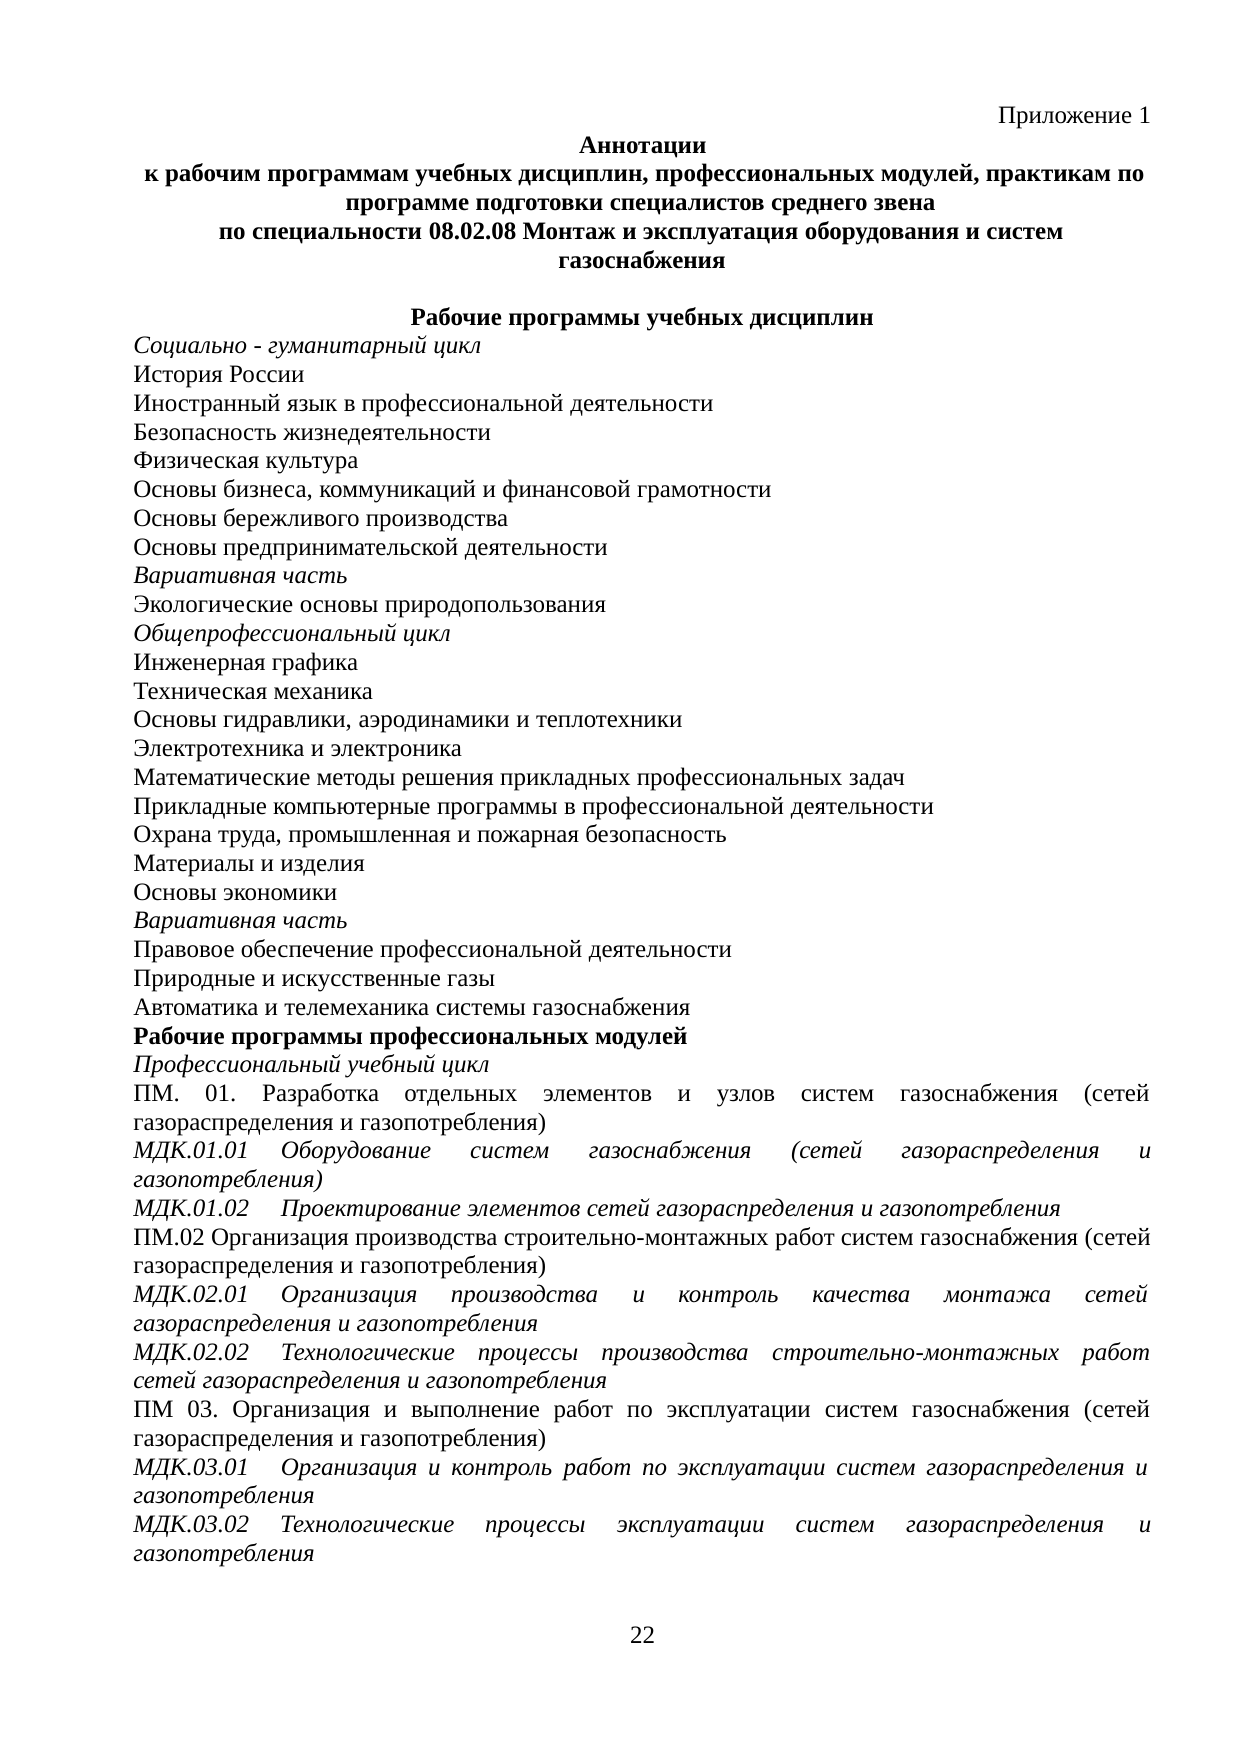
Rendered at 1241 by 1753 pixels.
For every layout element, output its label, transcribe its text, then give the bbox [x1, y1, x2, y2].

text газопотребления [133, 1539, 1132, 1567]
text газопотребления [133, 1482, 1177, 1509]
text Экологические основы природопользования [133, 591, 959, 618]
text Правовое обеспечение профессиональной деятельности [133, 935, 755, 963]
text Аннотации [579, 131, 731, 159]
text и [632, 1280, 670, 1308]
text ПМ 03. Организация и выполнение работ по эксплуатации систем газоснабжения (сетей [133, 1396, 1177, 1423]
text Основы бережливого производства [133, 504, 959, 532]
text МДК.02.02 Технологические процессы производства строительно-монтажных работ [133, 1338, 1177, 1366]
text ПМ. 01. Разработка отдельных элементов и узлов систем газоснабжения (сетей [133, 1079, 1176, 1107]
text Основы бизнеса, коммуникаций и финансовой грамотности [133, 476, 959, 503]
text и [1138, 1511, 1176, 1538]
text МДК.02.01 Организация производства [133, 1280, 624, 1308]
text Прикладные компьютерные программы в профессиональной деятельности [133, 792, 959, 820]
text систем [470, 1137, 575, 1164]
text Автоматика и телемеханика системы газоснабжения [133, 993, 755, 1021]
text газораспределения и газопотребления [133, 1309, 624, 1337]
text МДК.01.01 Оборудование [133, 1137, 457, 1164]
text МДК.03.02 Технологические процессы эксплуатации систем газораспределения [133, 1511, 1132, 1538]
text Инженерная графика [133, 648, 959, 676]
text Иностранный язык в профессиональной деятельности [133, 389, 959, 417]
text Вариативная часть [133, 907, 372, 934]
text Безопасность жизнедеятельности [133, 418, 959, 446]
text Материалы и изделия [133, 849, 959, 877]
text (сетей [791, 1137, 888, 1164]
text МДК.03.01 Организация и контроль работ по эксплуатации систем газораспределения и [133, 1453, 1177, 1481]
text Математические методы решения прикладных профессиональных задач [133, 763, 959, 791]
text Природные и искусственные газы [133, 964, 755, 992]
text Социально - гуманитарный цикл [133, 332, 959, 359]
text ПМ.02 Организация производства строительно-монтажных работ систем газоснабжения (сетей [133, 1223, 1176, 1251]
text История России [133, 361, 959, 388]
text газораспределения и газопотребления) [133, 1252, 1176, 1279]
text газопотребления) [133, 1165, 457, 1193]
text газоснабжения [558, 246, 1171, 274]
text Профессиональный учебный цикл [133, 1051, 755, 1078]
text по специальности 08.02.08 Монтаж и эксплуатация оборудования и систем [218, 217, 1171, 245]
text Основы экономики [133, 878, 372, 906]
text Рабочие программы профессиональных модулей [133, 1022, 755, 1050]
text Техническая механика [133, 677, 959, 705]
text Основы гидравлики, аэродинамики и теплотехники [133, 706, 959, 733]
text сетей газораспределения и газопотребления [133, 1367, 1177, 1394]
text Охрана труда, промышленная и пожарная безопасность [133, 821, 959, 848]
text Физическая культура [133, 447, 959, 474]
text газораспределения и газопотребления) [133, 1108, 1176, 1136]
text Приложение 1 [998, 102, 1177, 129]
text к рабочим программам учебных дисциплин, профессиональных модулей, практикам по [144, 160, 1171, 187]
text газораспределения и газопотребления) [133, 1424, 1177, 1452]
text Рабочие программы учебных дисциплин [410, 304, 959, 331]
text МДК.01.02 Проектирование элементов сетей газораспределения и газопотребления [133, 1194, 1176, 1222]
text газоснабжения [588, 1137, 777, 1164]
text Основы предпринимательской деятельности [133, 533, 959, 561]
text газораспределения [901, 1137, 1125, 1164]
text Общепрофессиональный цикл [133, 619, 959, 647]
text контроль качества монтажа сетей [678, 1280, 1176, 1308]
text и [1139, 1137, 1176, 1164]
text 2 [642, 1621, 680, 1649]
text Вариативная часть [133, 562, 959, 589]
text программе подготовки специалистов среднего звена [345, 189, 1171, 216]
text Электротехника и электроника [133, 734, 959, 762]
